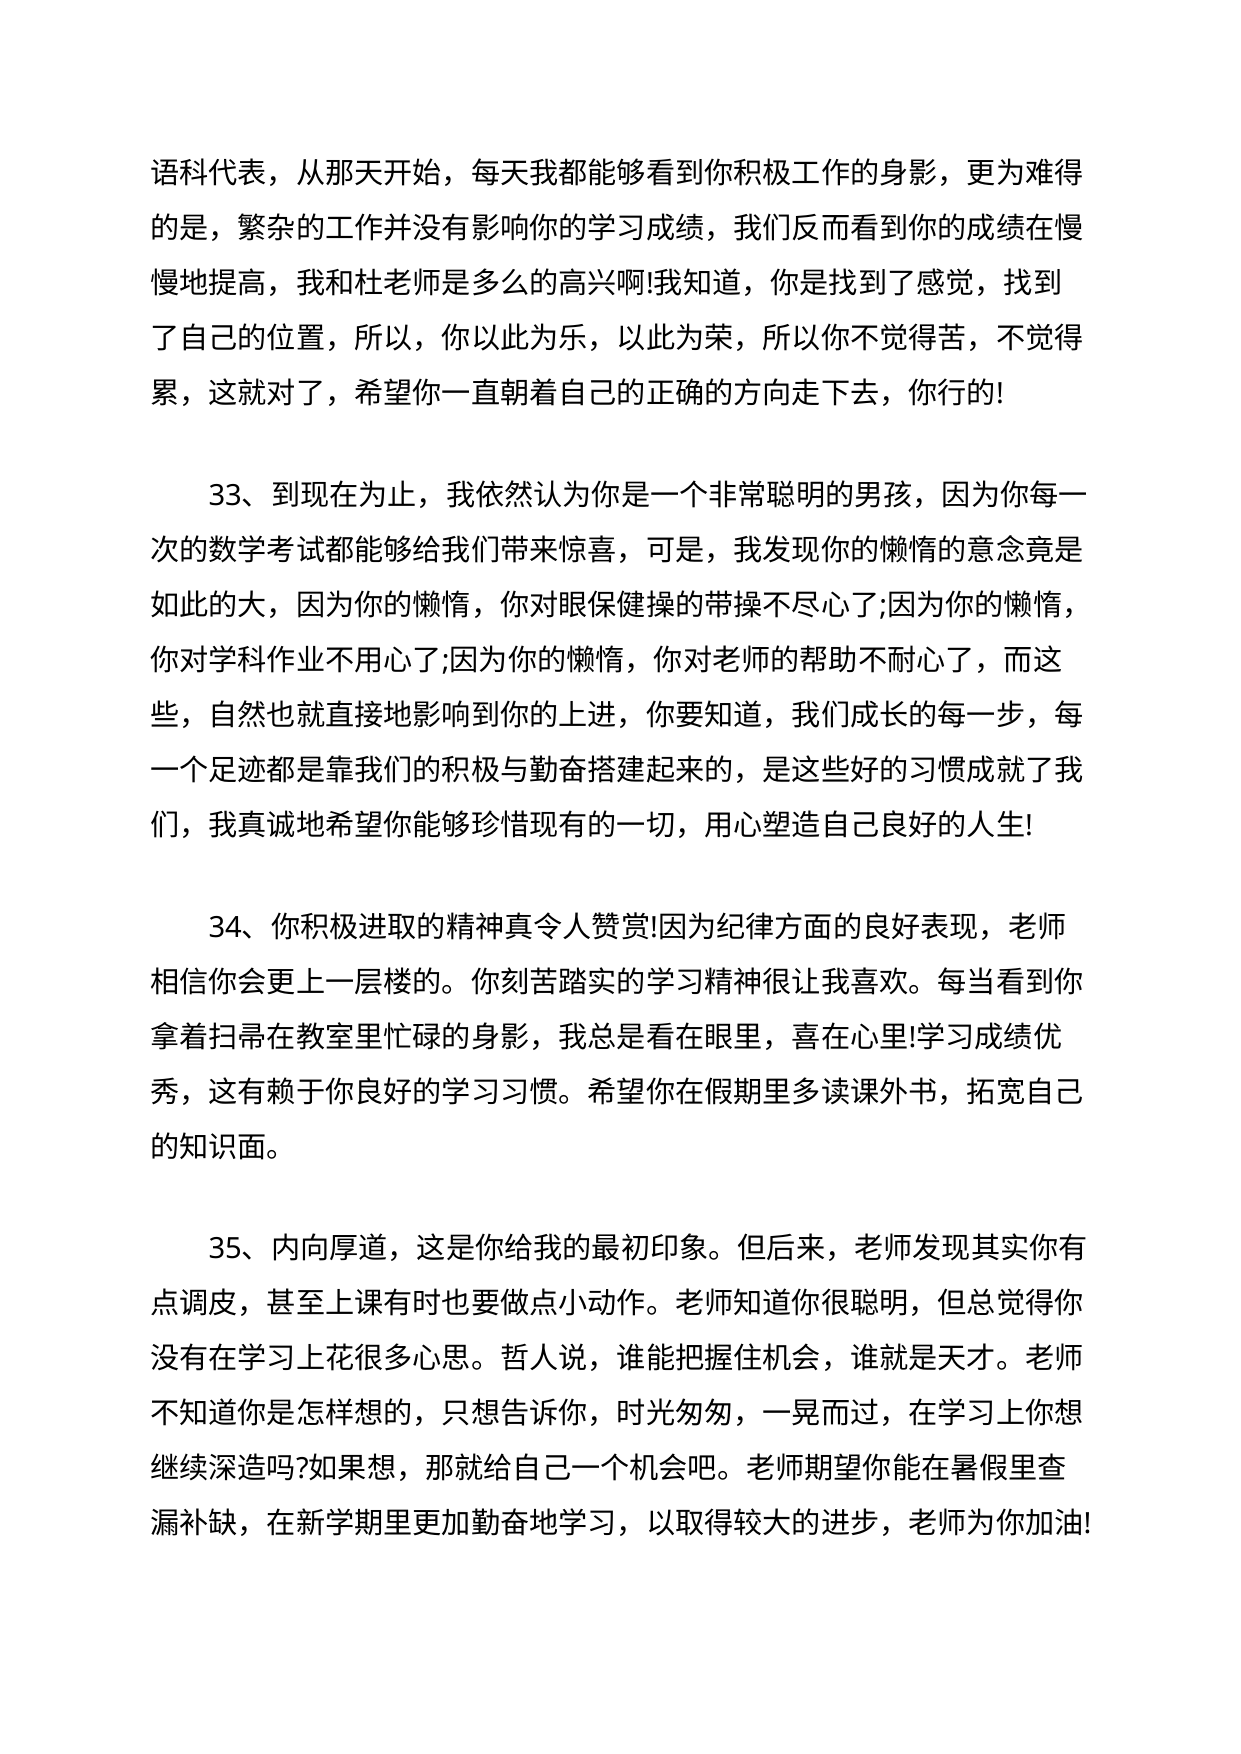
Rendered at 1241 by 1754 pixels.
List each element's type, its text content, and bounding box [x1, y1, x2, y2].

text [150, 150, 1090, 412]
text 33、到现在为止，我依然认为你是一个非常聪明的男孩，因为你每一次的数学考试都能够给我们带来惊喜，可是，我发现你的懒惰的意念竟是如此的大，因为你的懒惰，你对眼保健操的带操不尽心了;因为你的懒惰，你对学科作业不用心了;因为你的懒惰，你对老师的帮助不耐心了，而这些，自然也就直接地影响到你的上进，你要知道，我们成长的每一步，每一个足迹都是靠我们的积极与勤奋搭建起来的，是这些好的习惯成就了我们，我真诚地希望你能够珍惜现有的一切，用心塑造自己良好的人生! [150, 472, 1090, 844]
text 34、你积极进取的精神真令人赞赏!因为纪律方面的良好表现，老师相信你会更上一层楼的。你刻苦踏实的学习精神很让我喜欢。每当看到你拿着扫帚在教室里忙碌的身影，我总是看在眼里，喜在心里!学习成绩优秀，这有赖于你良好的学习习惯。希望你在假期里多读课外书，拓宽自己的知识面。 [150, 903, 1090, 1165]
text 35、内向厚道，这是你给我的最初印象。但后来，老师发现其实你有点调皮，甚至上课有时也要做点小动作。老师知道你很聪明，但总觉得你没有在学习上花很多心思。哲人说，谁能把握住机会，谁就是天才。老师不知道你是怎样想的，只想告诉你，时光匆匆，一晃而过，在学习上你想继续深造吗?如果想，那就给自己一个机会吧。老师期望你能在暑假里查漏补缺，在新学期里更加勤奋地学习，以取得较大的进步，老师为你加油! [150, 1225, 1090, 1542]
